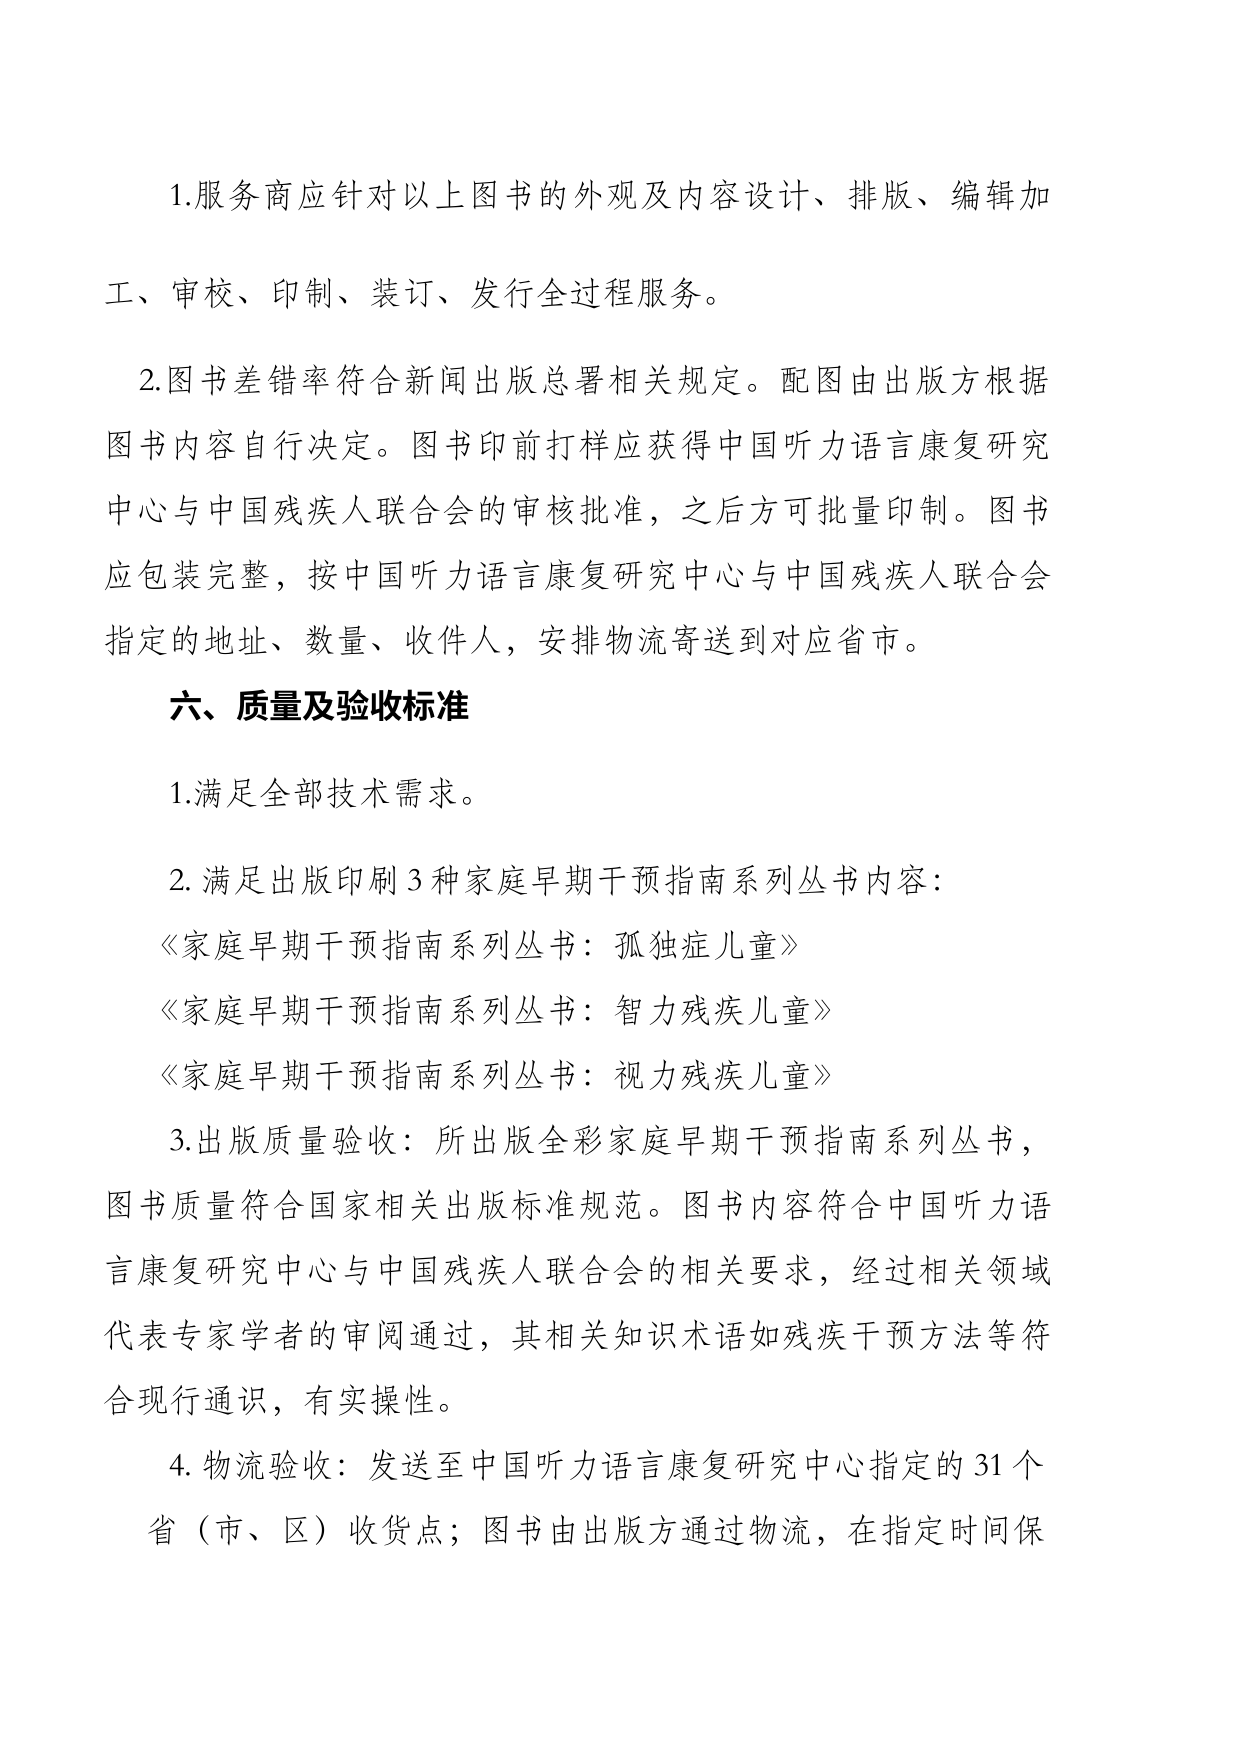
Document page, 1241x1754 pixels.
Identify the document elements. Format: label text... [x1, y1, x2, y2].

text 1.满足全部技术需求。 [102, 760, 1053, 825]
text 六、质量及验收标准 [102, 671, 1053, 736]
text 2. 满足出版印刷3种家庭早期干预指南系列丛书内容： [146, 847, 1053, 912]
text 1.服务商应针对以上图书的外观及内容设计、排版、编辑加工、审校、印制、装订、发行全过程服务。 [102, 162, 1053, 324]
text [146, 1432, 1053, 1562]
text 3.出版质量验收：所出版全彩家庭早期干预指南系列丛书，图书质量符合国家相关出版标准规范。图书内容符合中国听力语言康复研究中心与中国残疾人联合会的相关要求，经过相关领域代表专家学者的审阅通过，其相关知识术语如残疾干预方法等符合现行通识，有实操性。 [102, 1107, 1053, 1432]
text 《家庭早期干预指南系列丛书：智力残疾儿童》 [146, 977, 1053, 1042]
text 2.图书差错率符合新闻出版总署相关规定。配图由出版方根据图书内容自行决定。图书印前打样应获得中国听力语言康复研究中心与中国残疾人联合会的审核批准，之后方可批量印制。图书应包装完整，按中国听力语言康复研究中心与中国残疾人联合会指定的地址、数量、收件人，安排物流寄送到对应省市。 [102, 346, 1053, 671]
text 《家庭早期干预指南系列丛书：视力残疾儿童》 [146, 1042, 1053, 1107]
text 《家庭早期干预指南系列丛书：孤独症儿童》 [146, 912, 1053, 977]
